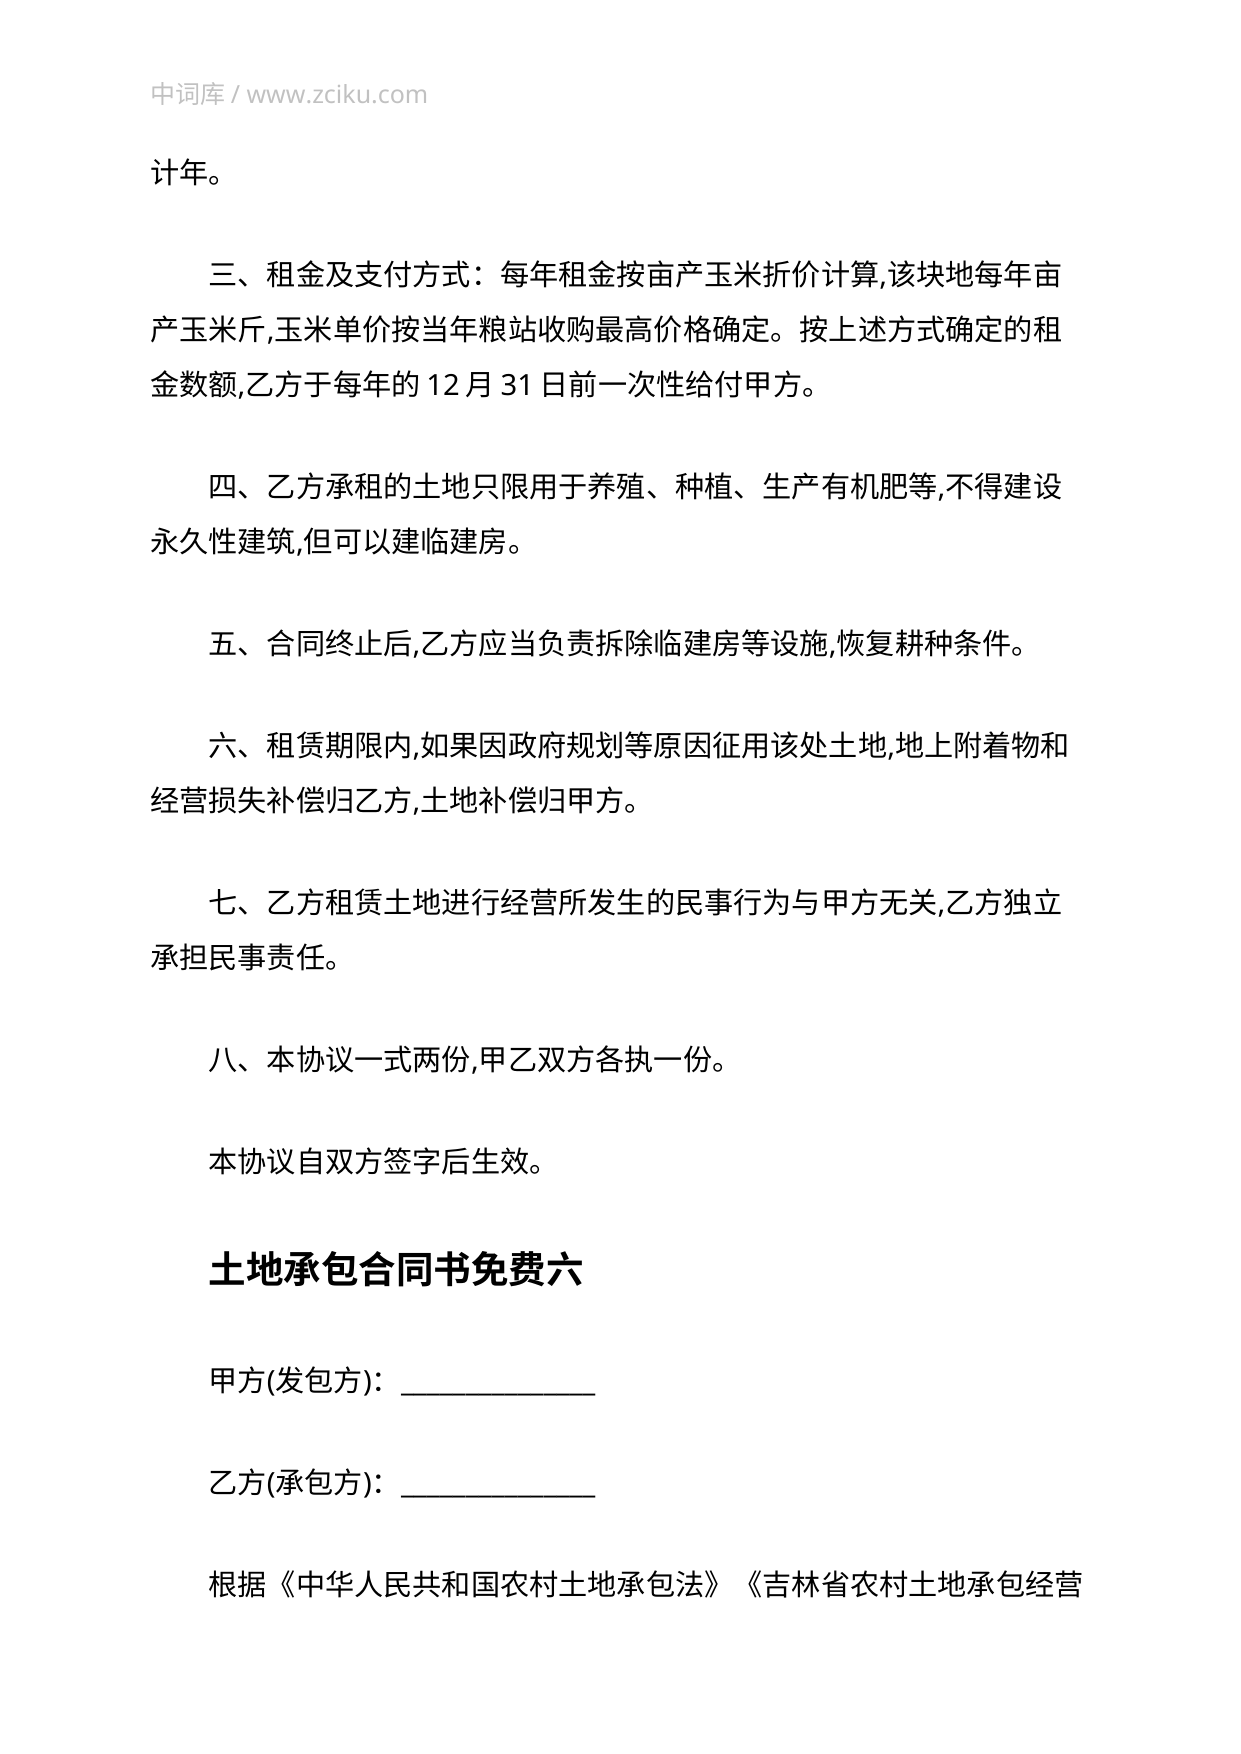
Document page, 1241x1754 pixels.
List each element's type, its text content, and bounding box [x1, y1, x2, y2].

text 五、合同终止后,乙方应当负责拆除临建房等设施,恢复耕种条件。 [150, 621, 1090, 663]
text 四、乙方承租的土地只限用于养殖、种植、生产有机肥等,不得建设永久性建筑,但可以建临建房。 [150, 464, 1090, 561]
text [150, 150, 1090, 192]
text 八、本协议一式两份,甲乙双方各执一份。 [150, 1036, 1090, 1079]
text 土地承包合同书免费六 [150, 1240, 1090, 1294]
text 甲方(发包方)：_______________ [150, 1358, 1090, 1400]
text 三、租金及支付方式：每年租金按亩产玉米折价计算,该块地每年亩产玉米斤,玉米单价按当年粮站收购最高价格确定。按上述方式确定的租金数额,乙方于每年的12月31日前一次性给付甲方。 [150, 252, 1090, 404]
text 六、租赁期限内,如果因政府规划等原因征用该处土地,地上附着物和经营损失补偿归乙方,土地补偿归甲方。 [150, 723, 1090, 820]
text 乙方(承包方)：_______________ [150, 1459, 1090, 1502]
text 本协议自双方签字后生效。 [150, 1138, 1090, 1181]
text 七、乙方租赁土地进行经营所发生的民事行为与甲方无关,乙方独立承担民事责任。 [150, 880, 1090, 977]
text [150, 1562, 1090, 1604]
